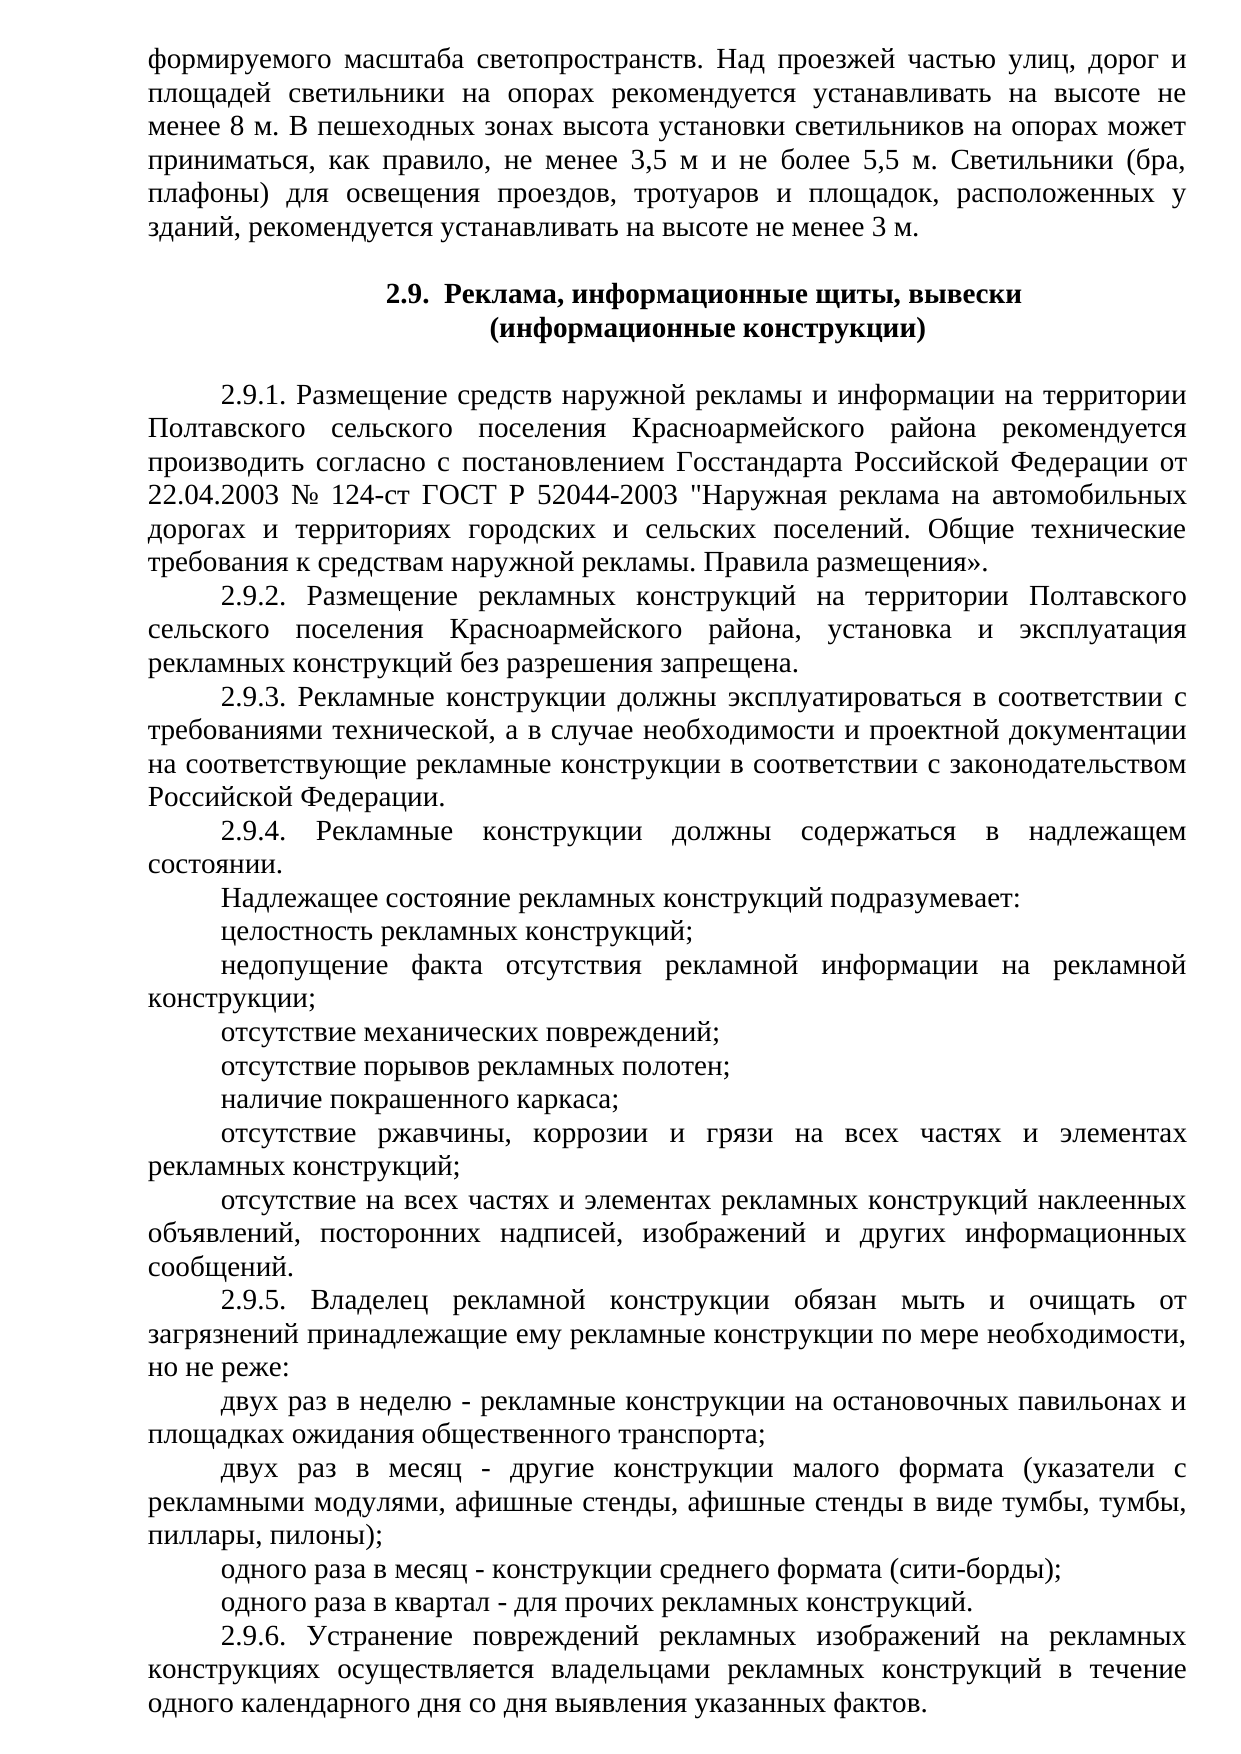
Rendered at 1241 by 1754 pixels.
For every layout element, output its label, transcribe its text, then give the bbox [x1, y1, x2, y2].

text 2.9. Реклама, информационные щиты, вывески [148, 276, 1188, 310]
text одного раза в квартал - для прочих рекламных конструкций. [148, 1584, 1188, 1618]
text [148, 41, 1188, 243]
text 2.9.1. Размещение средств наружной рекламы и информации на территории Полтавского сельского поселения Красноармейского района рекомендуется производить согласно с постановлением Госстандарта Российской Федерации от 22.04.2003 № 124-ст ГОСТ Р 52044-2003 "Наружная реклама на автомобильных дорогах и территориях городских и сельских поселений. Общие технические требования к средствам наружной рекламы. Правила размещения». [148, 377, 1188, 578]
text двух раз в неделю - рекламные конструкции на остановочных павильонах и площадках ожидания общественного транспорта; [148, 1383, 1188, 1450]
text одного раза в месяц - конструкции среднего формата (сити-борды); [148, 1551, 1188, 1584]
text 2.9.2. Размещение рекламных конструкций на территории Полтавского сельского поселения Красноармейского района, установка и эксплуатация рекламных конструкций без разрешения запрещена. [148, 578, 1188, 679]
text Надлежащее состояние рекламных конструкций подразумевает: [148, 880, 1188, 913]
text недопущение факта отсутствия рекламной информации на рекламной конструкции; [148, 947, 1188, 1014]
text целостность рекламных конструкций; [148, 913, 1188, 947]
text отсутствие порывов рекламных полотен; [148, 1048, 1188, 1081]
text 2.9.6. Устранение повреждений рекламных изображений на рекламных конструкциях осуществляется владельцами рекламных конструкций в течение одного календарного дня со дня выявления указанных фактов. [148, 1618, 1188, 1718]
text отсутствие ржавчины, коррозии и грязи на всех частях и элементах рекламных конструкций; [148, 1115, 1188, 1182]
text отсутствие механических повреждений; [148, 1014, 1188, 1048]
text 2.9.4. Рекламные конструкции должны содержаться в надлежащем состоянии. [148, 813, 1188, 880]
text наличие покрашенного каркаса; [148, 1081, 1188, 1115]
text отсутствие на всех частях и элементах рекламных конструкций наклеенных объявлений, посторонних надписей, изображений и других информационных сообщений. [148, 1182, 1188, 1282]
text двух раз в месяц - другие конструкции малого формата (указатели с рекламными модулями, афишные стенды, афишные стенды в виде тумбы, тумбы, пиллары, пилоны); [148, 1450, 1188, 1551]
text 2.9.5. Владелец рекламной конструкции обязан мыть и очищать от загрязнений принадлежащие ему рекламные конструкции по мере необходимости, но не реже: [148, 1282, 1188, 1383]
text (информационные конструкции) [148, 310, 1188, 343]
text 2.9.3. Рекламные конструкции должны эксплуатироваться в соответствии с требованиями технической, а в случае необходимости и проектной документации на соответствующие рекламные конструкции в соответствии с законодательством Российской Федерации. [148, 679, 1188, 813]
